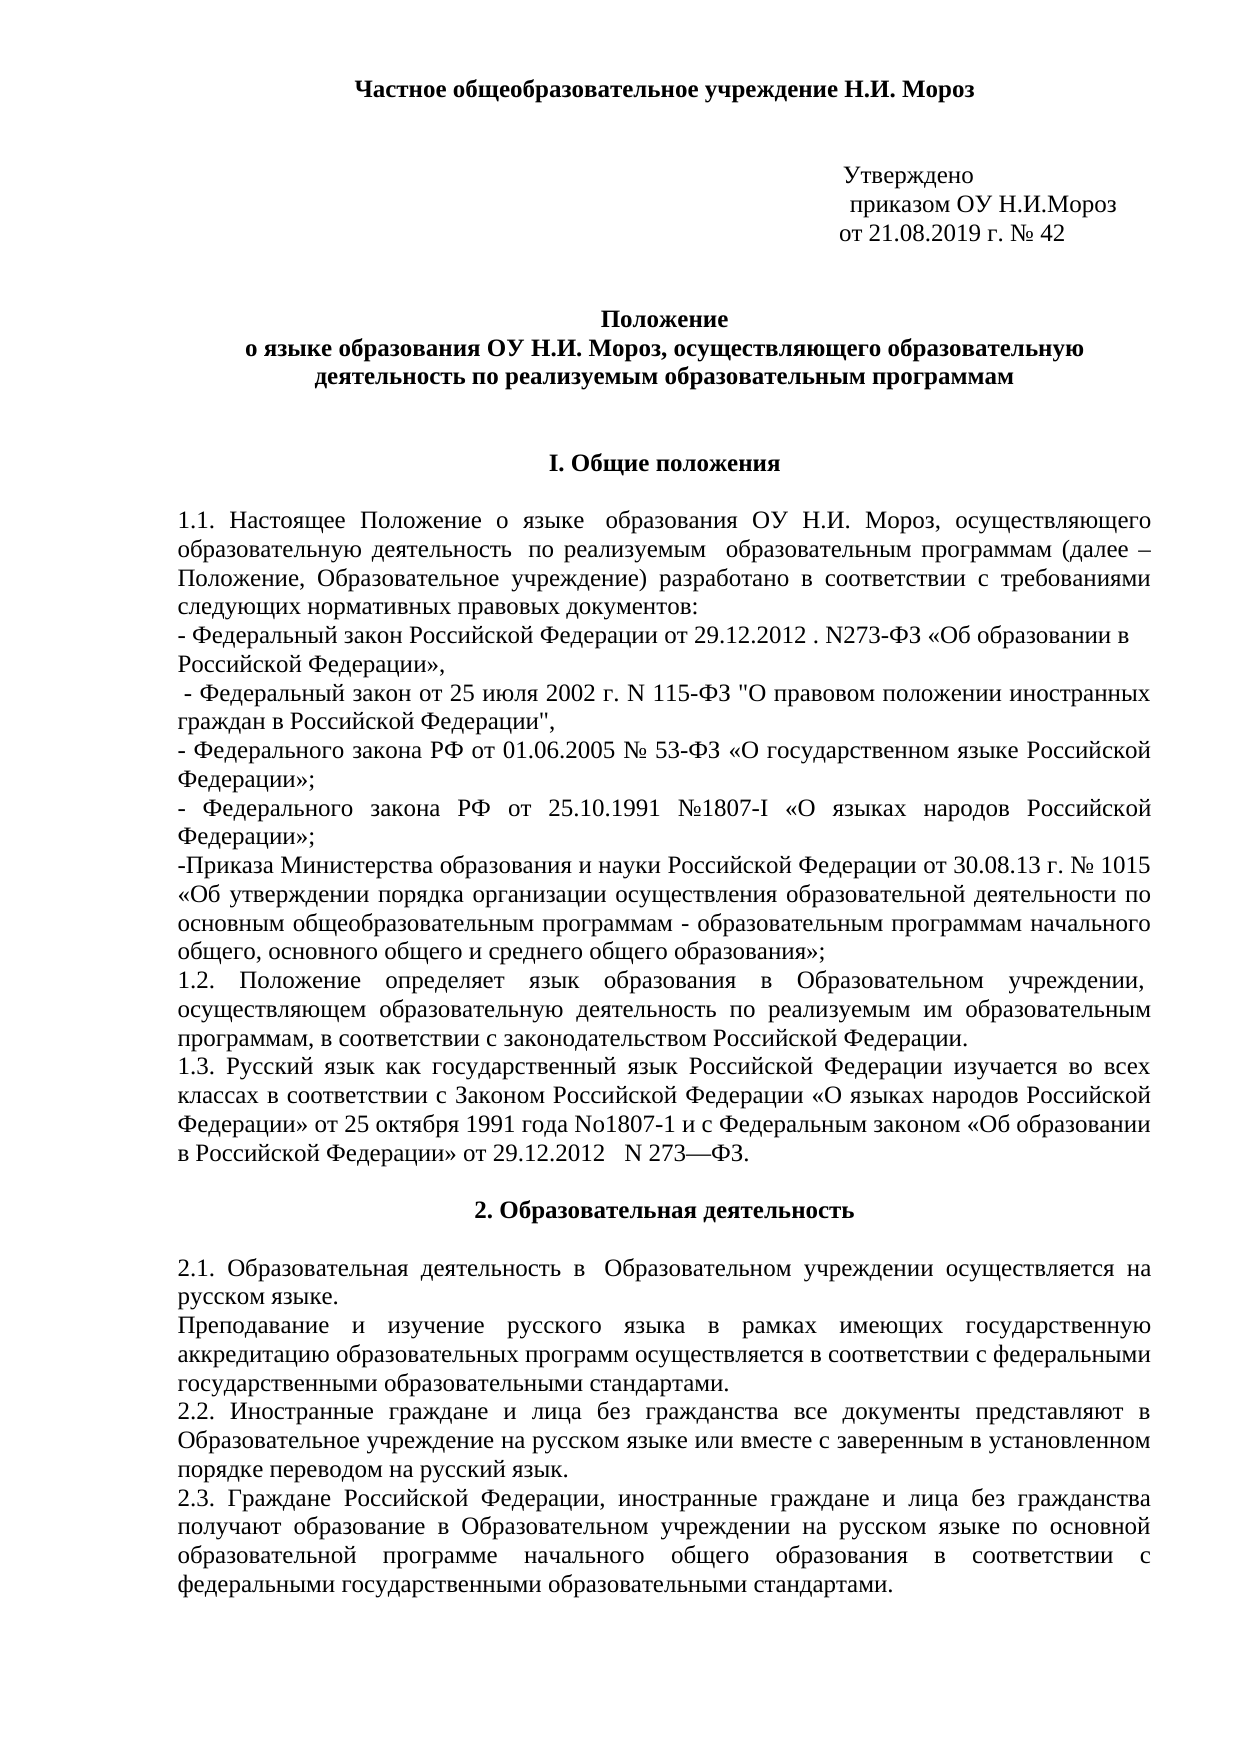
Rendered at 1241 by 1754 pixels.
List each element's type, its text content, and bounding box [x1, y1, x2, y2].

text 2.2. Иностранные граждане и лица без гражданства все документы представляют в Образовательное учреждение на русском языке или вместе с заверенным в установленном порядке переводом на русский язык. [177, 1396, 1152, 1483]
text - Федеральный закон Российской Федерации от 29.12.2012 . N273-ФЗ «Об образовании в [177, 620, 1152, 649]
text приказом ОУ Н.И.Мороз [177, 189, 1152, 218]
text I. Общие положения [177, 448, 1152, 476]
text - Федеральный закон от 25 июля 2002 г. N 115-ФЗ "О правовом положении иностранных граждан в Российской Федерации", [177, 678, 1152, 735]
text -Приказа Министерства образования и науки Российской Федерации от 30.08.13 г. № 1015 «Об утверждении порядка организации осуществления образовательной деятельности по основным общеобразовательным программам - образовательным программам начального общего, основного общего и среднего общего образования»; [177, 850, 1152, 965]
text Утверждено [177, 160, 1152, 189]
text 2.3. Граждане Российской Федерации, иностранные граждане и лица без гражданства получают образование в Образовательном учреждении на русском языке по основной образовательной программе начального общего образования в соответствии с федеральными государственными образовательными стандартами. [177, 1483, 1152, 1598]
text - Федерального закона РФ от 01.06.2005 № 53-ФЗ «О государственном языке Российской Федерации»; [177, 735, 1152, 793]
text 1.1. Настоящее Положение о языке образования ОУ Н.И. Мороз, осуществляющего образовательную деятельность по реализуемым образовательным программам (далее – Положение, Образовательное учреждение) разработано в соответствии с требованиями следующих нормативных правовых документов: [177, 505, 1152, 620]
text о языке образования ОУ Н.И. Мороз, осуществляющего образовательную деятельность по реализуемым образовательным программам [177, 333, 1152, 390]
text - Федерального закона РФ от 25.10.1991 №1807-I «О языках народов Российской Федерации»; [177, 793, 1152, 850]
text Российской Федерации», [177, 649, 1152, 678]
text Частное общеобразовательное учреждение Н.И. Мороз [177, 74, 1152, 103]
text 1.2. Положение определяет язык образования в Образовательном учреждении, осуществляющем образовательную деятельность по реализуемым им образовательным программам, в соответствии с законодательством Российской Федерации. [177, 965, 1152, 1051]
text 2. Образовательная деятельность [177, 1195, 1152, 1224]
text 1.3. Русский язык как государственный язык Российской Федерации изучается во всех классах в соответствии с Законом Российской Федерации «О языках народов Российской Федерации» от 25 октября 1991 года No1807-1 и с Федеральным законом «Об образовании в Российской Федерации» от 29.12.2012 N 273—ФЗ. [177, 1051, 1152, 1166]
text Положение [177, 304, 1152, 333]
text от 21.08.2019 г. № 42 [177, 218, 1152, 246]
text 2.1. Образовательная деятельность в Образовательном учреждении осуществляется на русском языке. [177, 1253, 1152, 1310]
text Преподавание и изучение русского языка в рамках имеющих государственную аккредитацию образовательных программ осуществляется в соответствии с федеральными государственными образовательными стандартами. [177, 1310, 1152, 1396]
